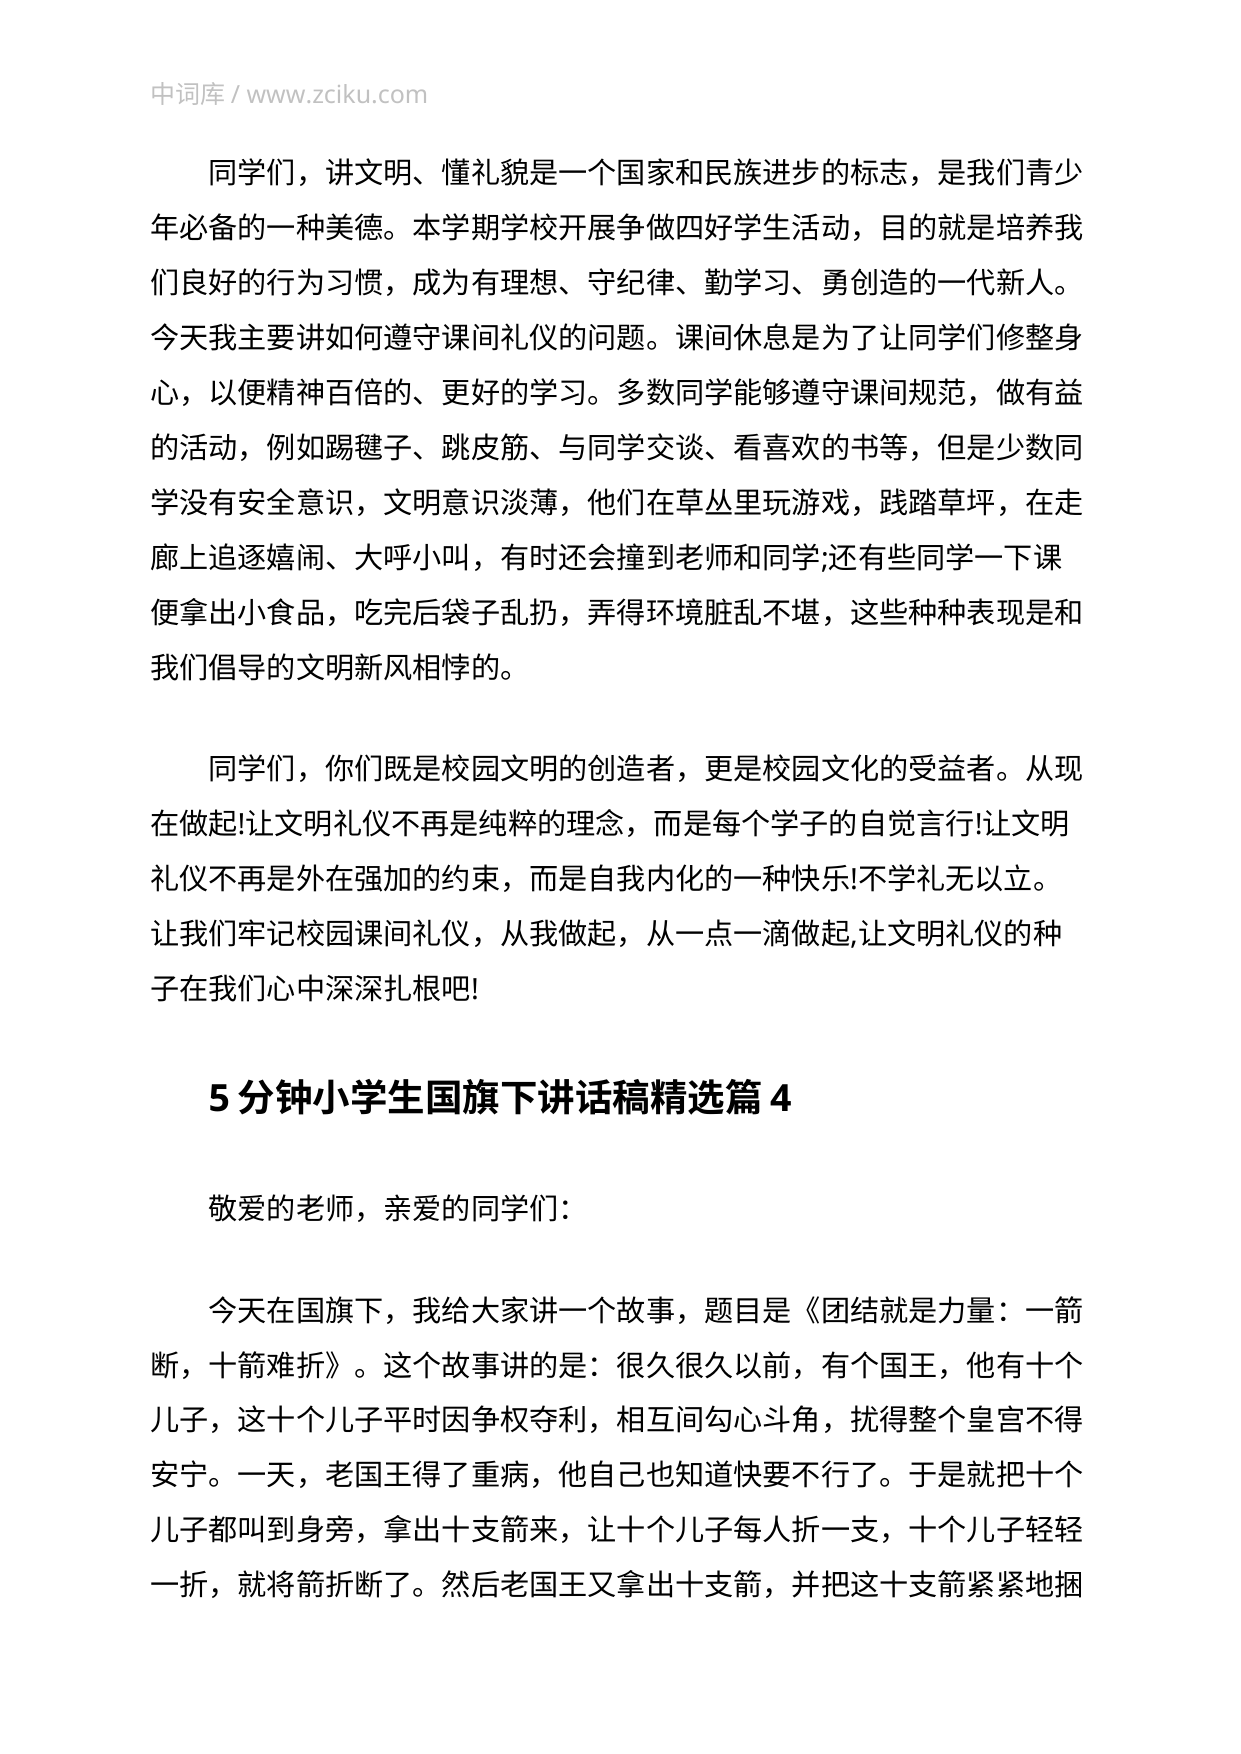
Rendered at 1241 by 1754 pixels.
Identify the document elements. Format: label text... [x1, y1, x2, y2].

text 同学们，讲文明、懂礼貌是一个国家和民族进步的标志，是我们青少年必备的一种美德。本学期学校开展争做四好学生活动，目的就是培养我们良好的行为习惯，成为有理想、守纪律、勤学习、勇创造的一代新人。今天我主要讲如何遵守课间礼仪的问题。课间休息是为了让同学们修整身心，以便精神百倍的、更好的学习。多数同学能够遵守课间规范，做有益的活动，例如踢毽子、跳皮筋、与同学交谈、看喜欢的书等，但是少数同学没有安全意识，文明意识淡薄，他们在草丛里玩游戏，践踏草坪，在走廊上追逐嬉闹、大呼小叫，有时还会撞到老师和同学;还有些同学一下课便拿出小食品，吃完后袋子乱扔，弄得环境脏乱不堪，这些种种表现是和我们倡导的文明新风相悖的。 [150, 150, 1090, 686]
text 同学们，你们既是校园文明的创造者，更是校园文化的受益者。从现在做起!让文明礼仪不再是纯粹的理念，而是每个学子的自觉言行!让文明礼仪不再是外在强加的约束，而是自我内化的一种快乐!不学礼无以立。让我们牢记校园课间礼仪，从我做起，从一点一滴做起,让文明礼仪的种子在我们心中深深扎根吧! [150, 746, 1090, 1008]
text 敬爱的老师，亲爱的同学们： [150, 1185, 1090, 1228]
text 5分钟小学生国旗下讲话稿精选篇4 [150, 1068, 1090, 1122]
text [150, 1287, 1090, 1604]
